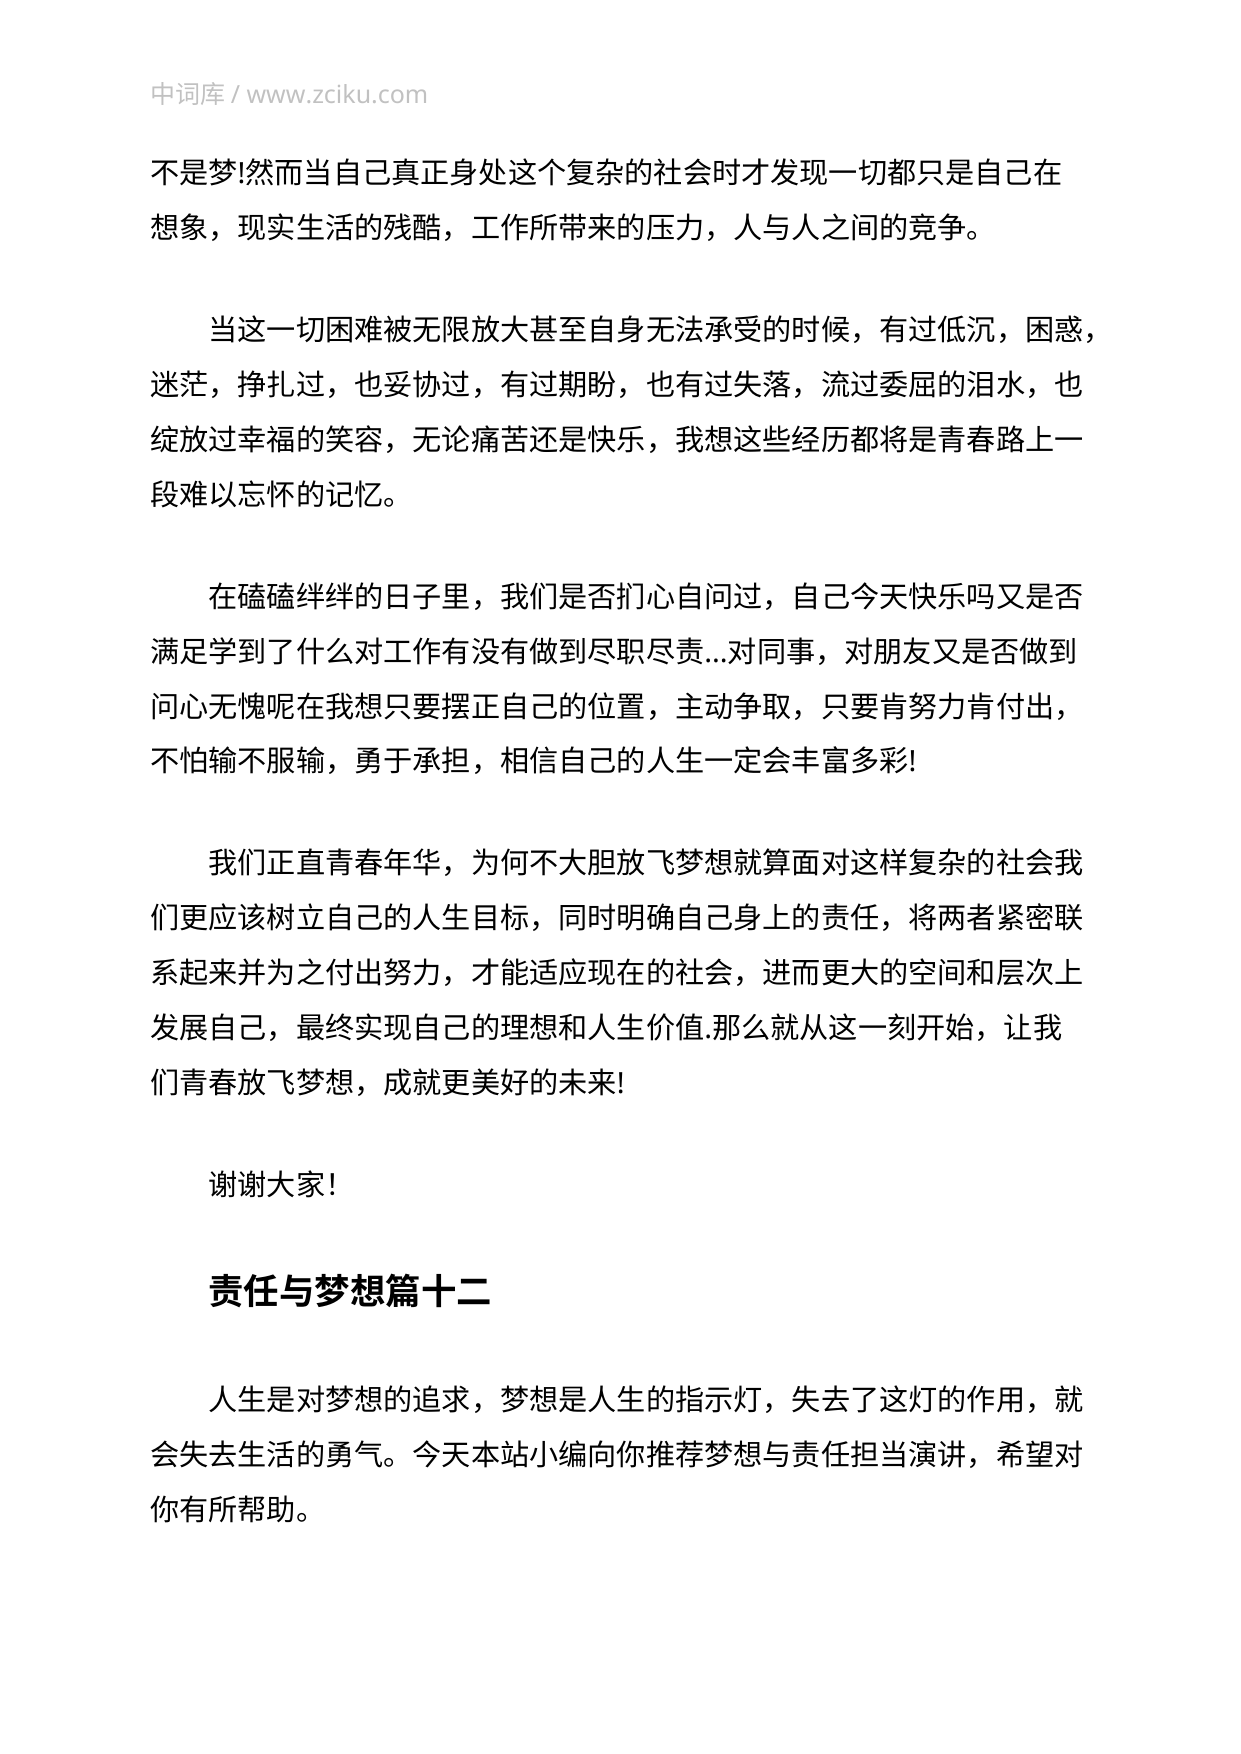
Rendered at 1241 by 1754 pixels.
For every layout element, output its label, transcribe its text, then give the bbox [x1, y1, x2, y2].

text 我们正直青春年华，为何不大胆放飞梦想就算面对这样复杂的社会我们更应该树立自己的人生目标，同时明确自己身上的责任，将两者紧密联系起来并为之付出努力，才能适应现在的社会，进而更大的空间和层次上发展自己，最终实现自己的理想和人生价值.那么就从这一刻开始，让我们青春放飞梦想，成就更美好的未来! [150, 840, 1090, 1102]
text 责任与梦想篇十二 [150, 1263, 1090, 1315]
text 在磕磕绊绊的日子里，我们是否扪心自问过，自己今天快乐吗又是否满足学到了什么对工作有没有做到尽职尽责...对同事，对朋友又是否做到问心无愧呢在我想只要摆正自己的位置，主动争取，只要肯努力肯付出，不怕输不服输，勇于承担，相信自己的人生一定会丰富多彩! [150, 573, 1090, 780]
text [150, 150, 1090, 247]
text 当这一切困难被无限放大甚至自身无法承受的时候，有过低沉，困惑，迷茫，挣扎过，也妥协过，有过期盼，也有过失落，流过委屈的泪水，也绽放过幸福的笑容，无论痛苦还是快乐，我想这些经历都将是青春路上一段难以忘怀的记忆。 [150, 307, 1090, 514]
text 谢谢大家！ [150, 1162, 1090, 1204]
text 人生是对梦想的追求，梦想是人生的指示灯，失去了这灯的作用，就会失去生活的勇气。今天本站小编向你推荐梦想与责任担当演讲，希望对你有所帮助。 [150, 1377, 1090, 1529]
